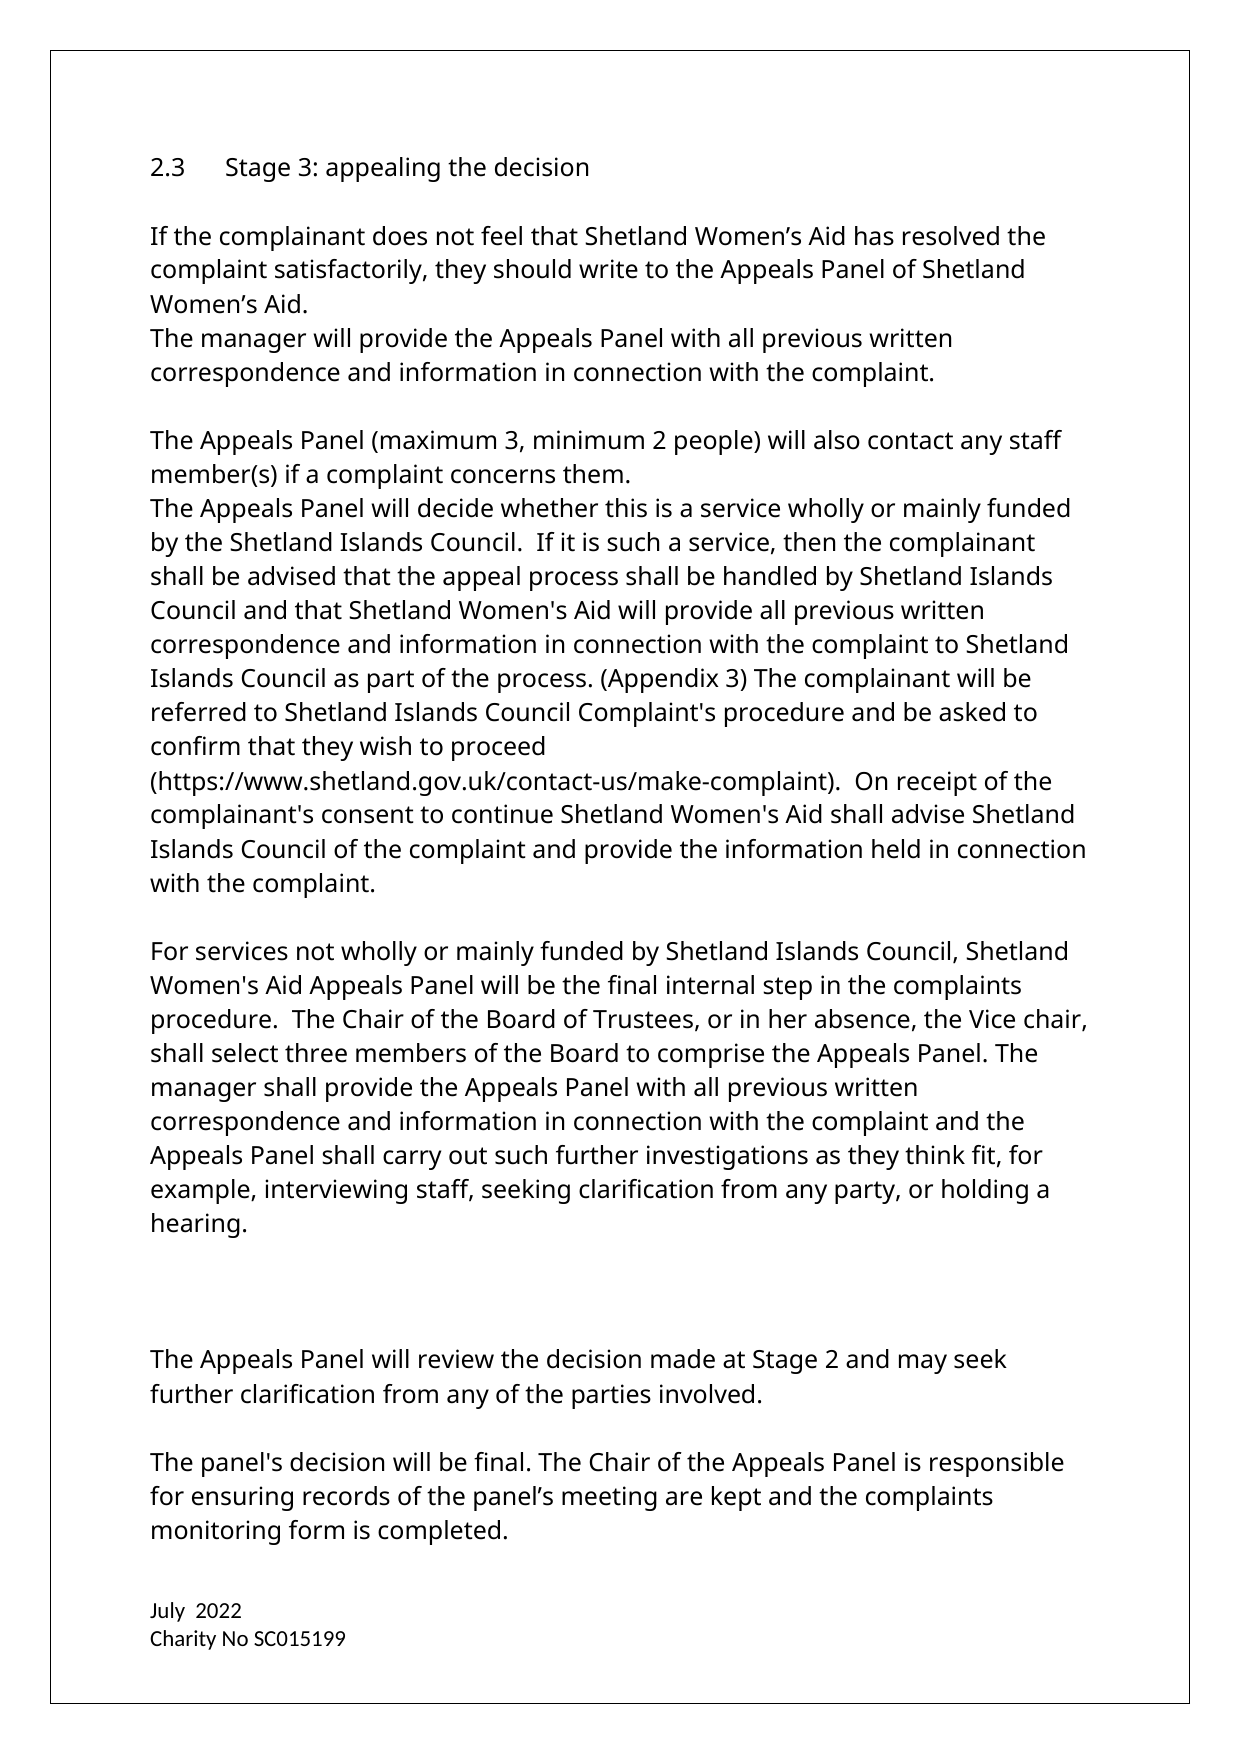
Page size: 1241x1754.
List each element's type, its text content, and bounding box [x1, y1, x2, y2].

text 2.3 Stage 3: appealing the decision [150, 150, 1090, 184]
text The manager will provide the Appeals Panel with all previous written correspondence and information in connection with the complaint. The Appeals Panel (maximum 3, minimum 2 people) will also contact any staff member(s) if a complaint concerns them. The Appeals Panel will decide whether this is a service wholly or mainly funded by the Shetland Islands Council. If it is such a service, then the complainant shall be advised that the appeal process shall be handled by Shetland Islands Council and that Shetland Women's Aid will provide all previous written correspondence and information in connection with the complaint to Shetland Islands Council as part of the process. (Appendix 3) The complainant will be referred to Shetland Islands Council Complaint's procedure and be asked to confirm that they wish to proceed (https://www.shetland.gov.uk/contact-us/make-complaint). On receipt of the complainant's consent to continue Shetland Women's Aid shall advise Shetland Islands Council of the complaint and provide the information held in connection with the complaint. [150, 320, 1090, 899]
text For services not wholly or mainly funded by Shetland Islands Council, Shetland Women's Aid Appeals Panel will be the final internal step in the complaints procedure. The Chair of the Board of Trustees, or in her absence, the Vice chair, shall select three members of the Board to comprise the Appeals Panel. The manager shall provide the Appeals Panel with all previous written correspondence and information in connection with the complaint and the Appeals Panel shall carry out such further investigations as they think fit, for example, interviewing staff, seeking clarification from any party, or holding a hearing. [150, 933, 1090, 1240]
text If the complainant does not feel that Shetland Women’s Aid has resolved the complaint satisfactorily, they should write to the Appeals Panel of Shetland Women’s Aid. [150, 218, 1090, 320]
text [150, 1444, 1090, 1547]
text The Appeals Panel will review the decision made at Stage 2 and may seek further clarification from any of the parties involved. [150, 1274, 1090, 1410]
